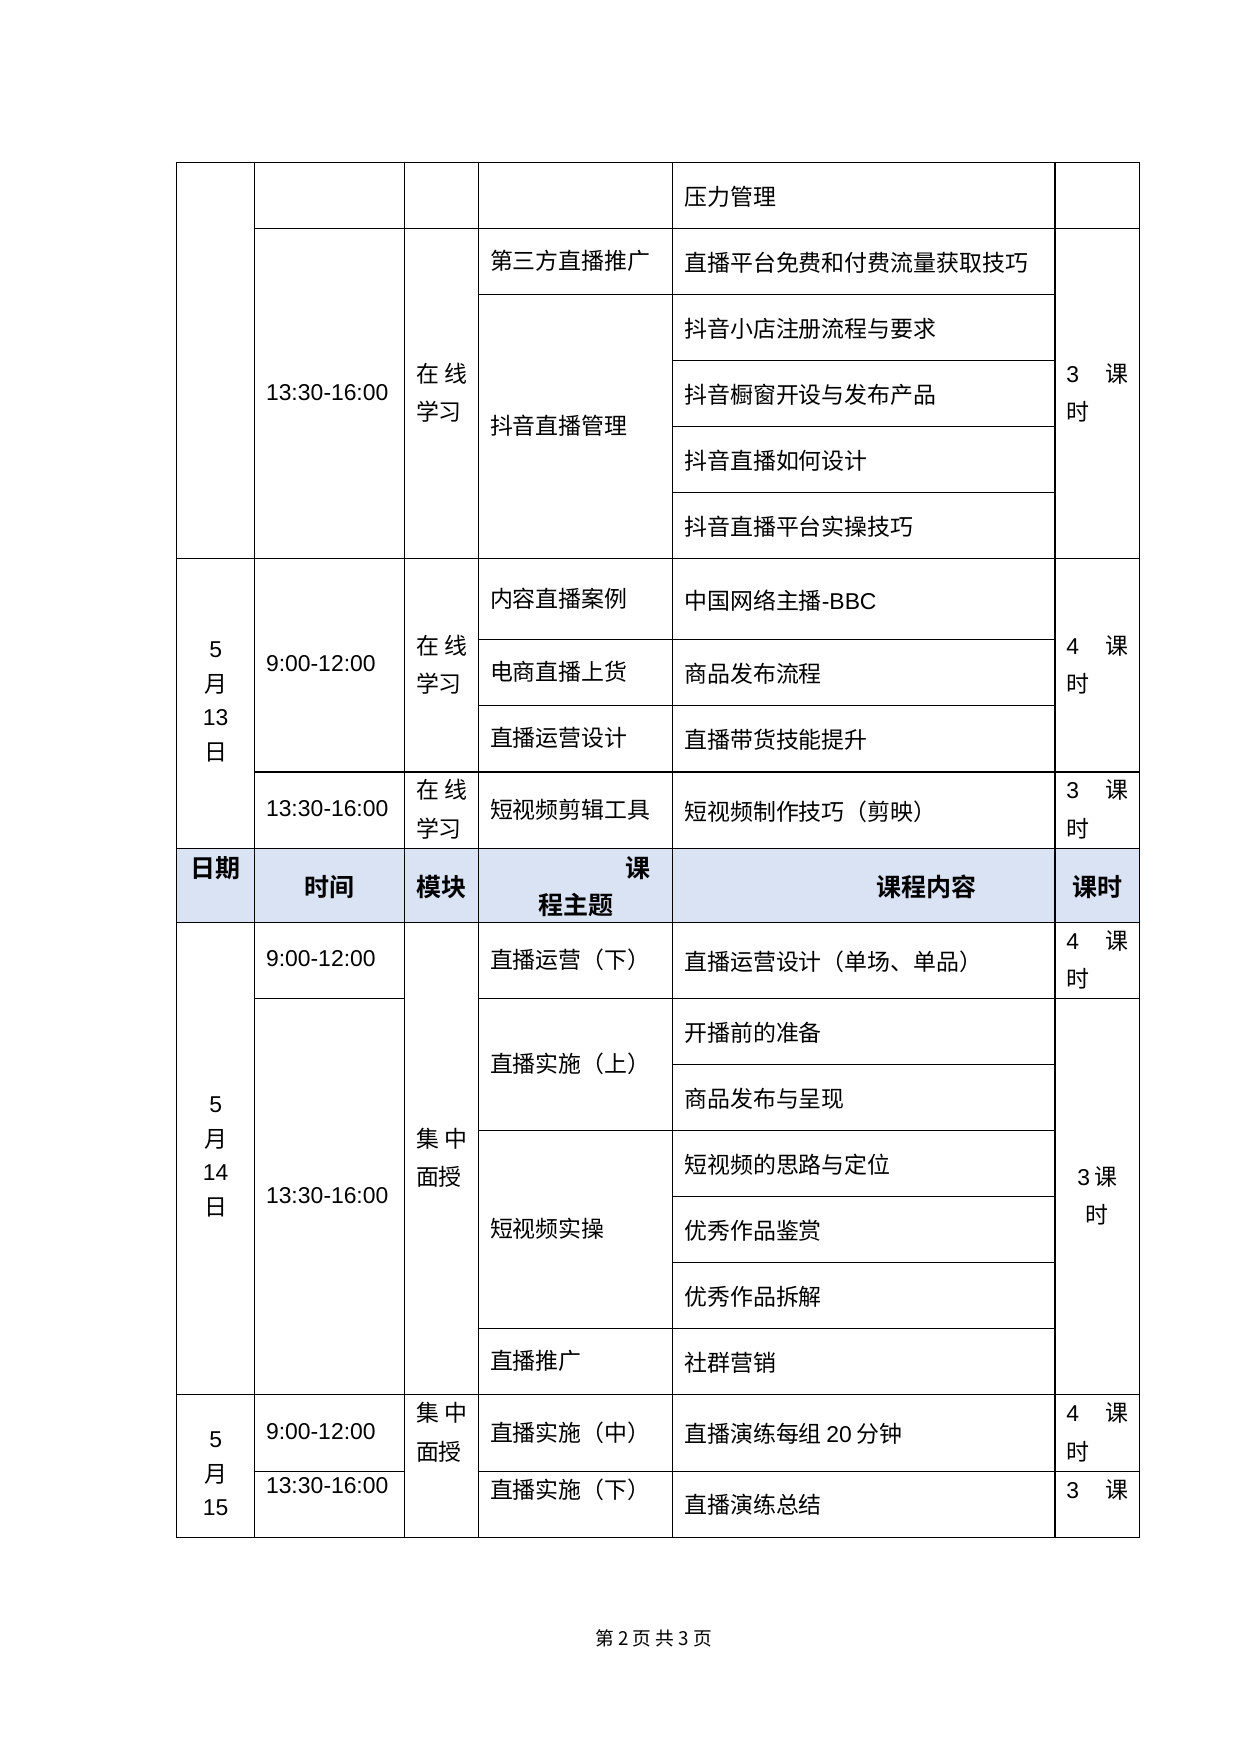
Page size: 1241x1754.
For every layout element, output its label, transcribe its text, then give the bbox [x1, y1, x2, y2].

table_cell 直播实施（下） [479, 1472, 672, 1537]
table_cell 短视频实操 [479, 1131, 672, 1328]
table_cell 抖音橱窗开设与发布产品 [673, 361, 1054, 426]
table_cell 直播演练总结 [673, 1472, 1054, 1537]
table_cell 直播带货技能提升 [673, 706, 1054, 771]
table_cell 9:00-12:00 [255, 559, 404, 771]
table_cell 5 月 15 日 [177, 1395, 254, 1537]
table_cell 13:30-16:00 [255, 229, 404, 558]
table_cell 3课时 [1056, 773, 1139, 848]
table_cell 9:00-12:00 [255, 1395, 404, 1471]
table_cell 直播实施（中） [479, 1395, 672, 1471]
table_cell 直播运营设计 [479, 706, 672, 771]
table_cell 开播前的准备 [673, 999, 1054, 1064]
table_cell 抖音直播管理 [479, 295, 672, 558]
table_cell 3课时 [1056, 999, 1139, 1394]
table_cell 电商直播上货 [479, 640, 672, 705]
table_cell 日期 日期 [177, 849, 254, 922]
table_cell 内容直播案例 [479, 559, 672, 639]
table_cell 时间 [255, 849, 404, 922]
table_cell 3课时 [1056, 229, 1139, 558]
table_cell 9:00-12:00 [255, 923, 404, 998]
table_cell 在线学习 [405, 773, 478, 848]
table_cell 直播平台免费和付费流量获取技巧 [673, 229, 1054, 294]
table_cell 课时 [1056, 849, 1139, 922]
table_cell 商品发布流程 [673, 640, 1054, 705]
table_cell 优秀作品拆解 [673, 1263, 1054, 1328]
table_cell 模块 [405, 849, 478, 922]
table_cell 直播实施（上） [479, 999, 672, 1130]
table_cell 第三方直播推广 [479, 229, 672, 294]
table_cell 集中面授 [405, 923, 478, 1394]
table_cell 直播运营设计（单场、单品） [673, 923, 1054, 998]
table_cell 4课时 [1056, 1395, 1139, 1471]
table_cell 短视频剪辑工具 [479, 773, 672, 848]
table_cell 抖音直播平台实操技巧 [673, 493, 1054, 558]
table_cell 5 月 13 日 [177, 559, 254, 848]
table_cell 直播推广 [479, 1329, 672, 1394]
table_cell 13:30-16:00 [255, 1472, 404, 1537]
table_cell 抖音小店注册流程与要求 [673, 295, 1054, 360]
table_cell 课程内容 [673, 849, 1054, 922]
table_cell 直播运营（下） [479, 923, 672, 998]
table_cell 4课时 [1056, 559, 1139, 771]
table_cell 直播演练每组20分钟 [673, 1395, 1054, 1471]
table_cell 优秀作品鉴赏 [673, 1197, 1054, 1262]
table_cell 在线学习 [405, 559, 478, 771]
table_cell 课程主题 [479, 849, 672, 922]
table_cell 抖音直播如何设计 [673, 427, 1054, 492]
table_cell 压力管理 [673, 163, 1054, 228]
table_cell 社群营销 [673, 1329, 1054, 1394]
table_cell 短视频的思路与定位 [673, 1131, 1054, 1196]
table_cell 中国网络主播-BBC [673, 559, 1054, 639]
table_cell 在线学习 [405, 229, 478, 558]
table_cell 商品发布与呈现 [673, 1065, 1054, 1130]
table_cell 13:30-16:00 [255, 999, 404, 1394]
table_cell 集中面授 [405, 1395, 478, 1537]
table_cell 5 月 14 日 [177, 923, 254, 1394]
table_cell 13:30-16:00 [255, 773, 404, 848]
table_cell 3课时 [1056, 1472, 1139, 1537]
table_cell 短视频制作技巧（剪映） [673, 773, 1054, 848]
table_cell 4课时 [1056, 923, 1139, 998]
